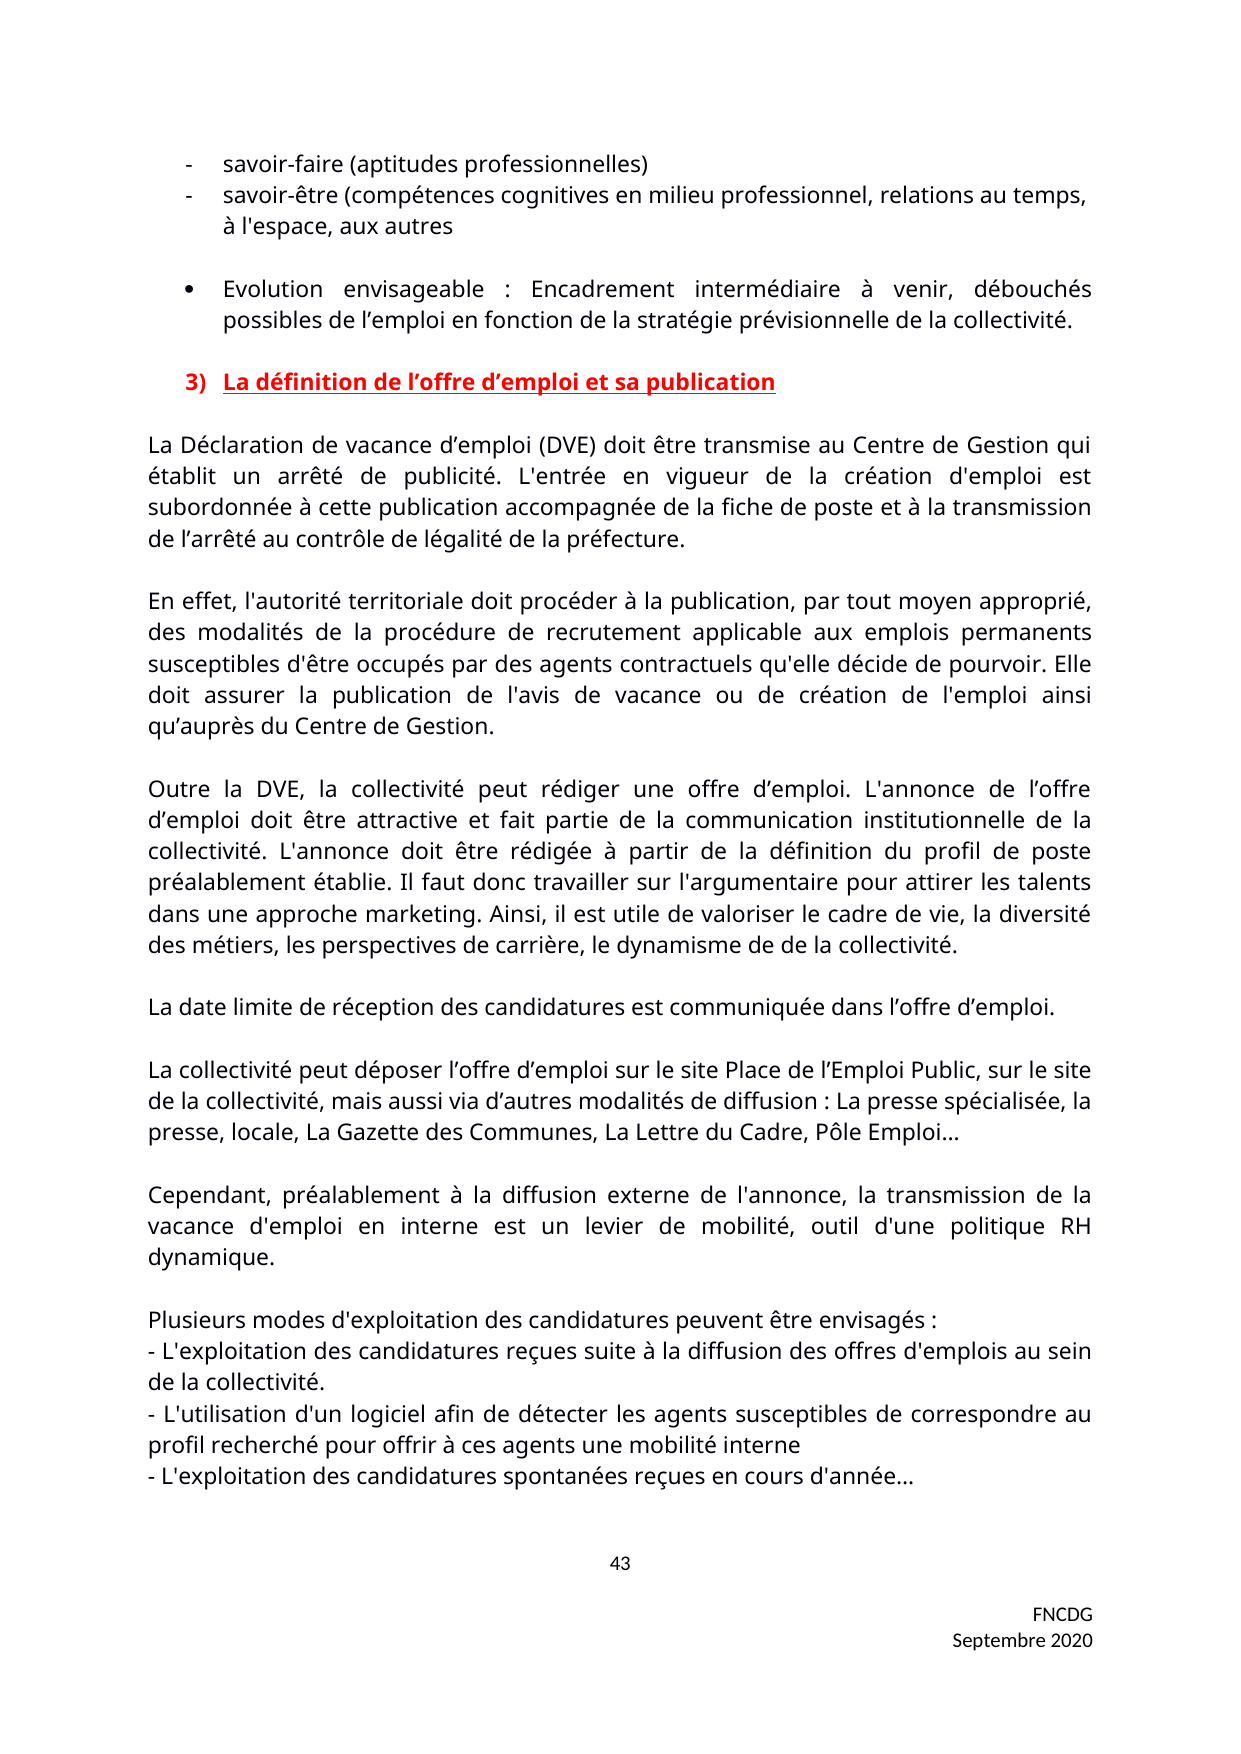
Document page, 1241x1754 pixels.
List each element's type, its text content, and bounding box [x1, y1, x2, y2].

text - L'exploitation des candidatures reçues suite à la diffusion des offres d'emplois au sein de la collectivité. [148, 1335, 1093, 1398]
list savoir-être (compétences cognitives en milieu professionnel, relations au temps, à l'espace, aux autres [185, 179, 1093, 241]
text - L'exploitation des candidatures spontanées reçues en cours d'année… [148, 1460, 1093, 1491]
list Evolution envisageable : Encadrement intermédiaire à venir, débouchés possibles de l’emploi en fonction de la stratégie prévisionnelle de la collectivité. [185, 273, 1093, 335]
text En effet, l'autorité territoriale doit procéder à la publication, par tout moyen approprié, des modalités de la procédure de recrutement applicable aux emplois permanents susceptibles d'être occupés par des agents contractuels qu'elle décide de pourvoir. Elle doit assurer la publication de l'avis de vacance ou de création de l'emploi ainsi qu’auprès du Centre de Gestion. [148, 585, 1093, 741]
text - L'utilisation d'un logiciel afin de détecter les agents susceptibles de correspondre au profil recherché pour offrir à ces agents une mobilité interne [148, 1398, 1093, 1460]
list La définition de l’offre d’emploi et sa publication [185, 366, 1093, 398]
text La date limite de réception des candidatures est communiquée dans l’offre d’emploi. [148, 991, 1093, 1023]
text Plusieurs modes d'exploitation des candidatures peuvent être envisagés : [148, 1304, 1093, 1335]
text Cependant, préalablement à la diffusion externe de l'annonce, la transmission de la vacance d'emploi en interne est un levier de mobilité, outil d'une politique RH dynamique. [148, 1179, 1093, 1273]
list savoir-faire (aptitudes professionnelles) [185, 148, 1093, 179]
text La Déclaration de vacance d’emploi (DVE) doit être transmise au Centre de Gestion qui établit un arrêté de publicité. L'entrée en vigueur de la création d'emploi est subordonnée à cette publication accompagnée de la fiche de poste et à la transmission de l’arrêté au contrôle de légalité de la préfecture. [148, 429, 1093, 554]
text Outre la DVE, la collectivité peut rédiger une offre d’emploi. L'annonce de l’offre d’emploi doit être attractive et fait partie de la communication institutionnelle de la collectivité. L'annonce doit être rédigée à partir de la définition du profil de poste préalablement établie. Il faut donc travailler sur l'argumentaire pour attirer les talents dans une approche marketing. Ainsi, il est utile de valoriser le cadre de vie, la diversité des métiers, les perspectives de carrière, le dynamisme de de la collectivité. [148, 773, 1093, 960]
text La collectivité peut déposer l’offre d’emploi sur le site Place de l’Emploi Public, sur le site de la collectivité, mais aussi via d’autres modalités de diffusion : La presse spécialisée, la presse, locale, La Gazette des Communes, La Lettre du Cadre, Pôle Emploi… [148, 1054, 1093, 1148]
